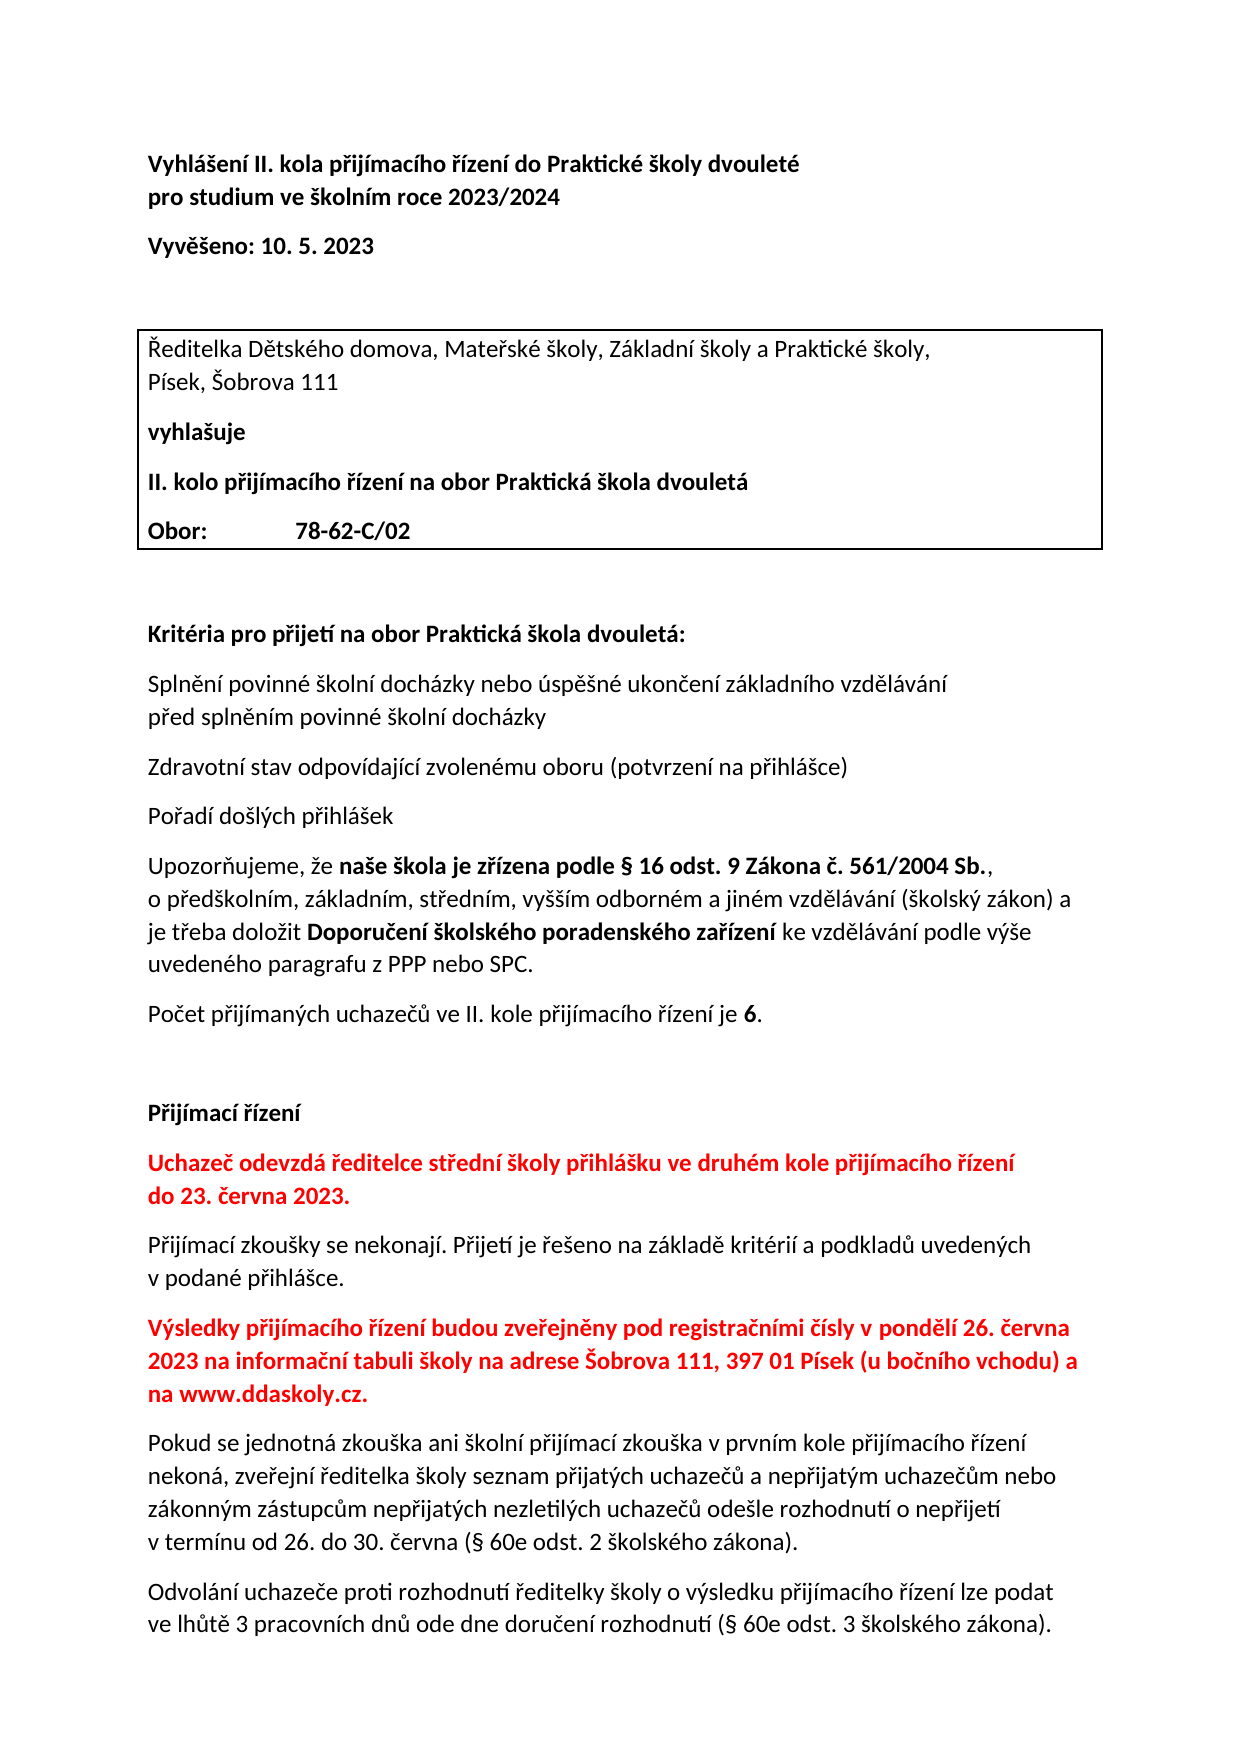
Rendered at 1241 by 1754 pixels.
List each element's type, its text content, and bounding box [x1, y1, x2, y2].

text Přijímací řízení [148, 1097, 1092, 1128]
text Pokud se jednotná zkouška ani školní přijímací zkouška v prvním kole přijímacího řízení nekoná, zveřejní ředitelka školy seznam přijatých uchazečů a nepřijatým uchazečům nebo zákonným zástupcům nepřijatých nezletilých uchazečů odešle rozhodnutí o nepřijetí v termínu od 26. do 30. června (§ 60e odst. 2 školského zákona). [148, 1427, 1092, 1557]
text Ředitelka Dětského domova, Mateřské školy, Základní školy a Praktické školy, Písek, Šobrova 111 [139, 331, 1101, 397]
text Počet přijímaných uchazečů ve II. kole přijímacího řízení je 6. [148, 998, 1092, 1029]
text Odvolání uchazeče proti rozhodnutí ředitelky školy o výsledku přijímacího řízení lze podat ve lhůtě 3 pracovních dnů ode dne doručení rozhodnutí (§ 60e odst. 3 školského zákona). [148, 1576, 1092, 1639]
text Upozorňujeme, že naše škola je zřízena podle § 16 odst. 9 Zákona č. 561/2004 Sb., o předškolním, základním, středním, vyšším odborném a jiném vzdělávání (školský zákon) a je třeba doložit Doporučení školského poradenského zařízení ke vzdělávání podle výše uvedeného paragrafu z PPP nebo SPC. [148, 850, 1092, 979]
text vyhlašuje [139, 412, 1101, 447]
text Pořadí došlých přihlášek [148, 800, 1092, 831]
text Přijímací zkoušky se nekonají. Přijetí je řešeno na základě kritérií a podkladů uvedených v podané přihlášce. [148, 1229, 1092, 1293]
text Vyvěšeno: 10. 5. 2023 [148, 230, 1092, 261]
text Výsledky přijímacího řízení budou zveřejněny pod registračními čísly v pondělí 26. června 2023 na informační tabuli školy na adrese Šobrova 111, 397 01 Písek (u bočního vchodu) a na www.ddaskoly.cz. [148, 1312, 1092, 1408]
text Vyhlášení II. kola přijímacího řízení do Praktické školy dvouleté pro studium ve školním roce 2023/2024 [148, 148, 1092, 211]
text Uchazeč odevzdá ředitelce střední školy přihlášku ve druhém kole přijímacího řízení do 23. června 2023. [148, 1147, 1092, 1210]
text Splnění povinné školní docházky nebo úspěšné ukončení základního vzdělávání před splněním povinné školní docházky [148, 668, 1092, 732]
text Kritéria pro přijetí na obor Praktická škola dvouletá: [148, 618, 1092, 649]
text II. kolo přijímacího řízení na obor Praktická škola dvouletá [139, 461, 1101, 496]
text Zdravotní stav odpovídající zvolenému oboru (potvrzení na přihlášce) [148, 751, 1092, 781]
text Obor: 78-62-C/02 [139, 511, 1101, 548]
